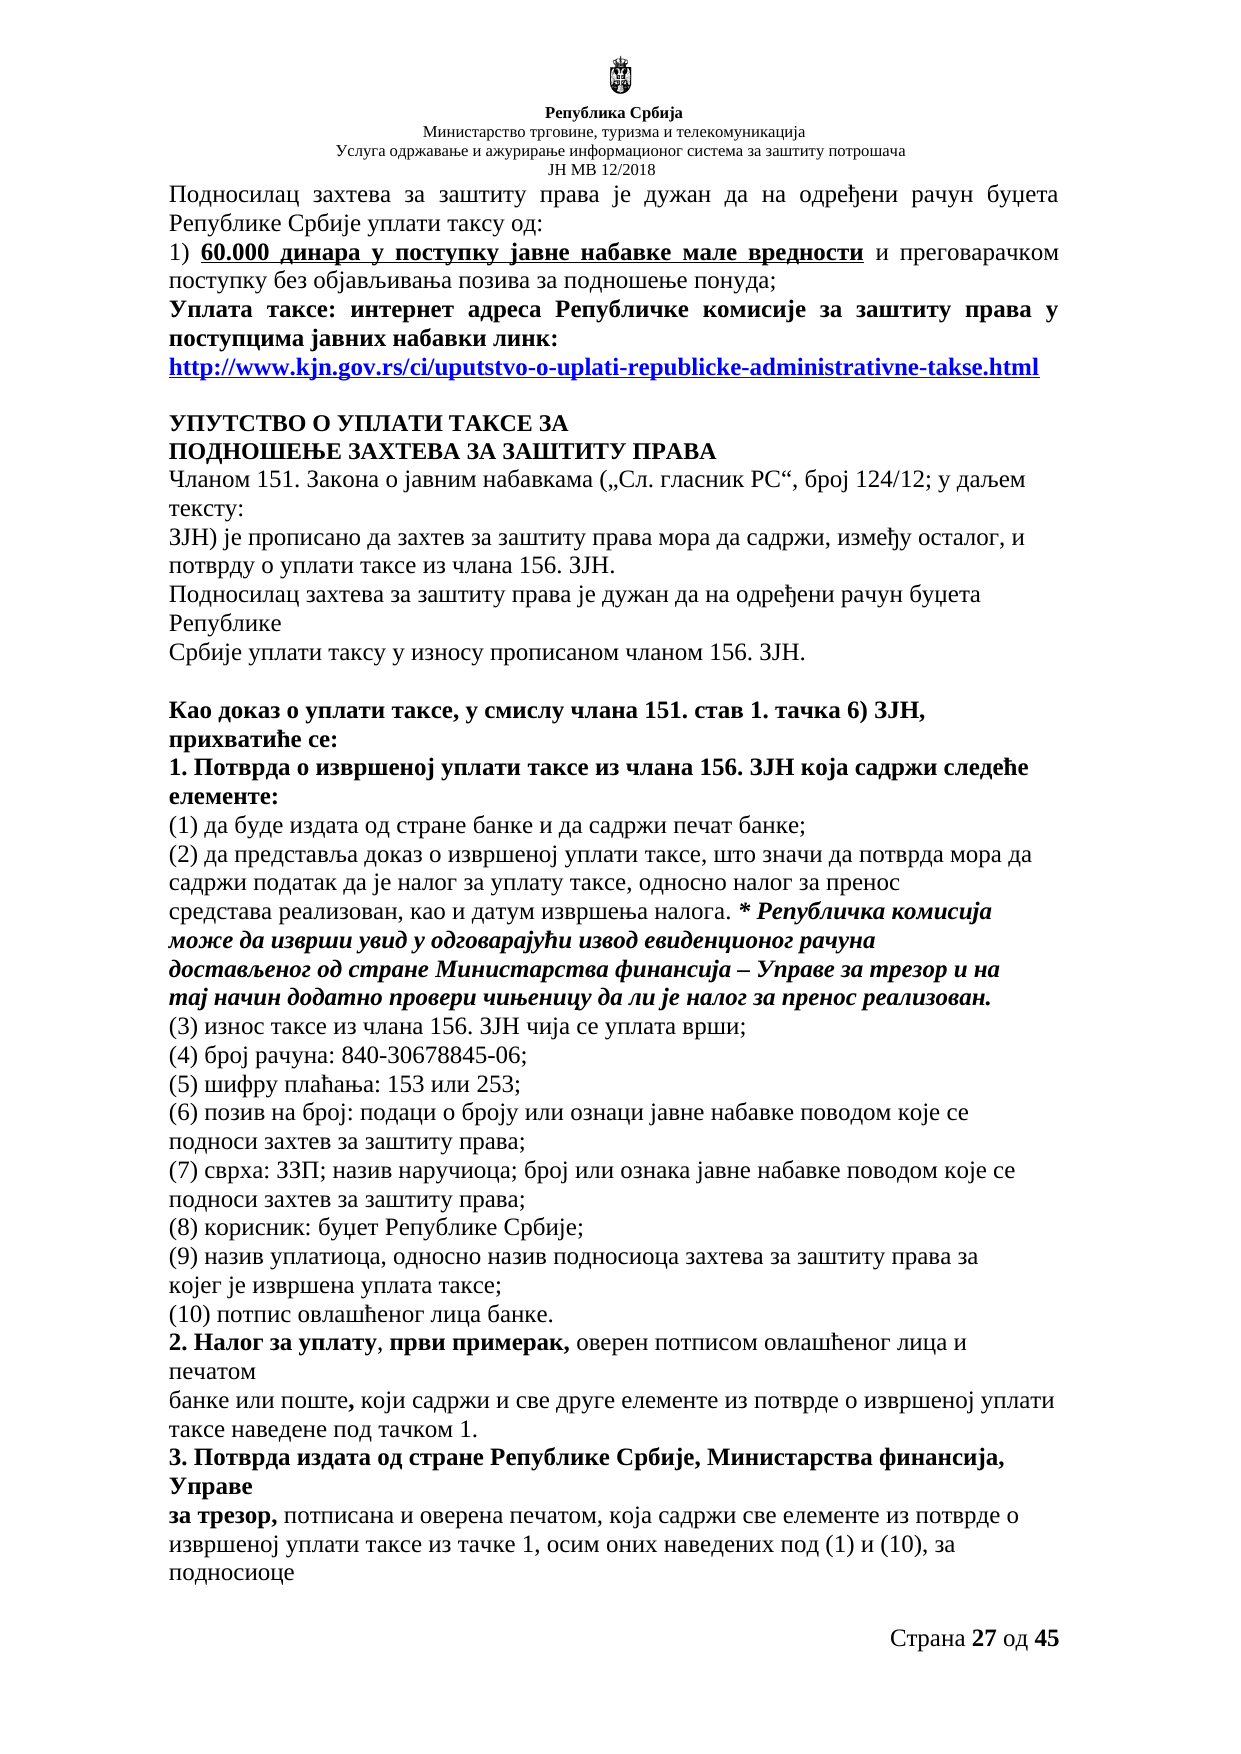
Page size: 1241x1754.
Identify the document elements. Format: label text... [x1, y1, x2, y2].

text Србије уплати таксу у износу прописаном чланом 156. ЗЈН. [169, 637, 1059, 666]
text Подносилац захтева за заштиту права је дужан да на одређени рачун буџета Републике Србије уплати таксу од: [169, 179, 1059, 237]
text Као доказ о уплати таксе, у смислу члана 151. став 1. тачка 6) ЗЈН, прихватиће се: [169, 695, 1059, 752]
text (4) број рачуна: 840-30678845-06; [169, 1040, 1059, 1069]
text за трезор, потписана и оверена печатом, која садржи све елементе из потврде о [169, 1500, 1059, 1529]
text ЗЈН) је прописано да захтев за заштиту права мора да садржи, између осталог, и [169, 522, 1059, 551]
text 1) 60.000 динара у поступку јавне набавке мале вредности и преговарачком поступку без објављивања позива за подношење понуда; [169, 237, 1059, 294]
text 2. Налог за уплату, први примерак, оверен потписом овлашћеног лица и печатом [169, 1327, 1059, 1385]
text Подносилац захтева за заштиту права је дужан да на одређени рачун буџета Републике [169, 579, 1059, 637]
text (5) шифру плаћања: 153 или 253; [169, 1069, 1059, 1097]
text Чланом 151. Закона о јавним набавкама („Сл. гласник РС“, број 124/12; у даљем тексту: [169, 464, 1059, 522]
text достављеног од стране Министарства финансија – Управе за трезор и на [169, 954, 1059, 982]
text 1. Потврда о извршеној уплати таксе из члана 156. ЗЈН која садржи следеће [169, 752, 1059, 781]
text елементе: [169, 781, 1059, 810]
text таксе наведене под тачком 1. [169, 1414, 1059, 1442]
text извршеној уплати таксе из тачке 1, осим оних наведених под (1) и (10), за подносиоце [169, 1529, 1059, 1586]
text (8) корисник: буџет Републике Србије; [169, 1212, 1059, 1241]
text ПОДНОШЕЊЕ ЗАХТЕВА ЗА ЗАШТИТУ ПРАВА [169, 437, 1059, 464]
text (6) позив на број: подаци о броју или ознаци јавне набавке поводом које се [169, 1097, 1059, 1126]
text потврду о уплати таксе из члана 156. ЗЈН. [169, 551, 1059, 579]
text Уплата таксе: интернет адреса Републичке комисије за заштиту права у поступцима јавних набавки линк: [169, 294, 1059, 352]
text http://www.kjn.gov.rs/ci/uputstvo-o-uplati-republicke-administrativne-takse.html [169, 352, 1059, 380]
text којег је извршена уплата таксе; [169, 1270, 1059, 1299]
text може да изврши увид у одговарајући извод евиденционог рачуна [169, 925, 1059, 954]
text средстава реализован, као и датум извршења налога. * Републичка комисија [169, 896, 1059, 925]
text (3) износ таксе из члана 156. ЗЈН чија се уплата врши; [169, 1011, 1059, 1040]
text банке или поште, који садржи и све друге елементе из потврде о извршеној уплати [169, 1385, 1059, 1414]
text УПУТСТВО О УПЛАТИ ТАКСЕ ЗА [169, 409, 1059, 437]
text (1) да буде издата од стране банке и да садржи печат банке; [169, 810, 1059, 839]
text подноси захтев за заштиту права; [169, 1184, 1059, 1212]
text тај начин додатно провери чињеницу да ли је налог за пренос реализован. [169, 982, 1059, 1011]
text (7) сврха: ЗЗП; назив наручиоца; број или ознака јавне набавке поводом које се [169, 1155, 1059, 1184]
text (9) назив уплатиоца, односно назив подносиоца захтева за заштиту права за [169, 1241, 1059, 1270]
text 3. Потврда издата од стране Републике Србије, Министарства финансија, Управе [169, 1442, 1059, 1500]
text садржи податак да је налог за уплату таксе, односно налог за пренос [169, 867, 1059, 896]
text подноси захтев за заштиту права; [169, 1126, 1059, 1155]
text (2) да представља доказ о извршеној уплати таксе, што значи да потврда мора да [169, 839, 1059, 867]
text (10) потпис овлашћеног лица банке. [169, 1299, 1059, 1327]
